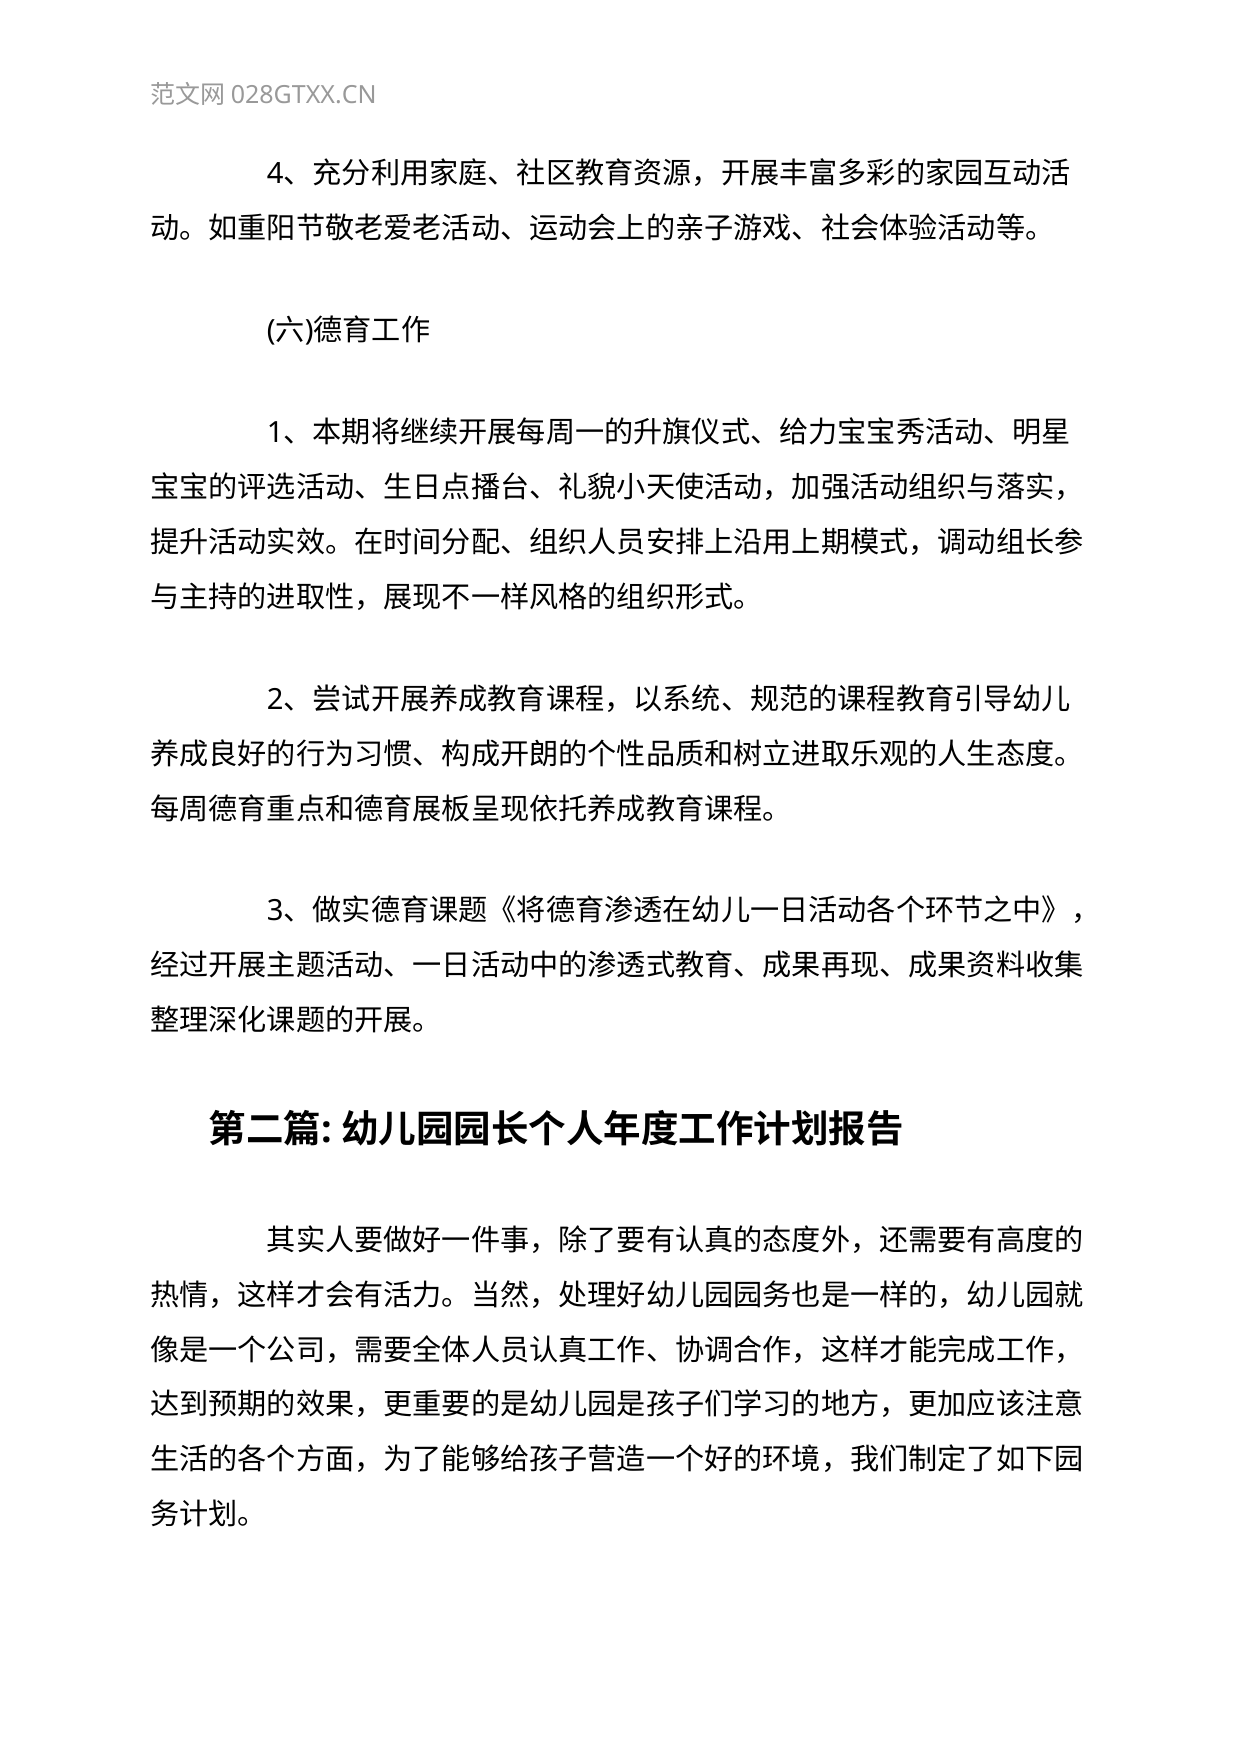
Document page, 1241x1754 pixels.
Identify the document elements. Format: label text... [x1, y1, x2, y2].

text 4、充分利用家庭、社区教育资源，开展丰富多彩的家园互动活动。如重阳节敬老爱老活动、运动会上的亲子游戏、社会体验活动等。 [150, 150, 1090, 247]
text 3、做实德育课题《将德育渗透在幼儿一日活动各个环节之中》，经过开展主题活动、一日活动中的渗透式教育、成果再现、成果资料收集整理深化课题的开展。 [150, 887, 1090, 1039]
text 2、尝试开展养成教育课程，以系统、规范的课程教育引导幼儿养成良好的行为习惯、构成开朗的个性品质和树立进取乐观的人生态度。每周德育重点和德育展板呈现依托养成教育课程。 [150, 675, 1090, 827]
text 第二篇: 幼儿园园长个人年度工作计划报告 [150, 1099, 1090, 1153]
text 1、本期将继续开展每周一的升旗仪式、给力宝宝秀活动、明星宝宝的评选活动、生日点播台、礼貌小天使活动，加强活动组织与落实，提升活动实效。在时间分配、组织人员安排上沿用上期模式，调动组长参与主持的进取性，展现不一样风格的组织形式。 [150, 409, 1090, 616]
text (六)德育工作 [150, 307, 1090, 349]
text 其实人要做好一件事，除了要有认真的态度外，还需要有高度的热情，这样才会有活力。当然，处理好幼儿园园务也是一样的，幼儿园就像是一个公司，需要全体人员认真工作、协调合作，这样才能完成工作，达到预期的效果，更重要的是幼儿园是孩子们学习的地方，更加应该注意生活的各个方面，为了能够给孩子营造一个好的环境，我们制定了如下园务计划。 [150, 1216, 1090, 1533]
